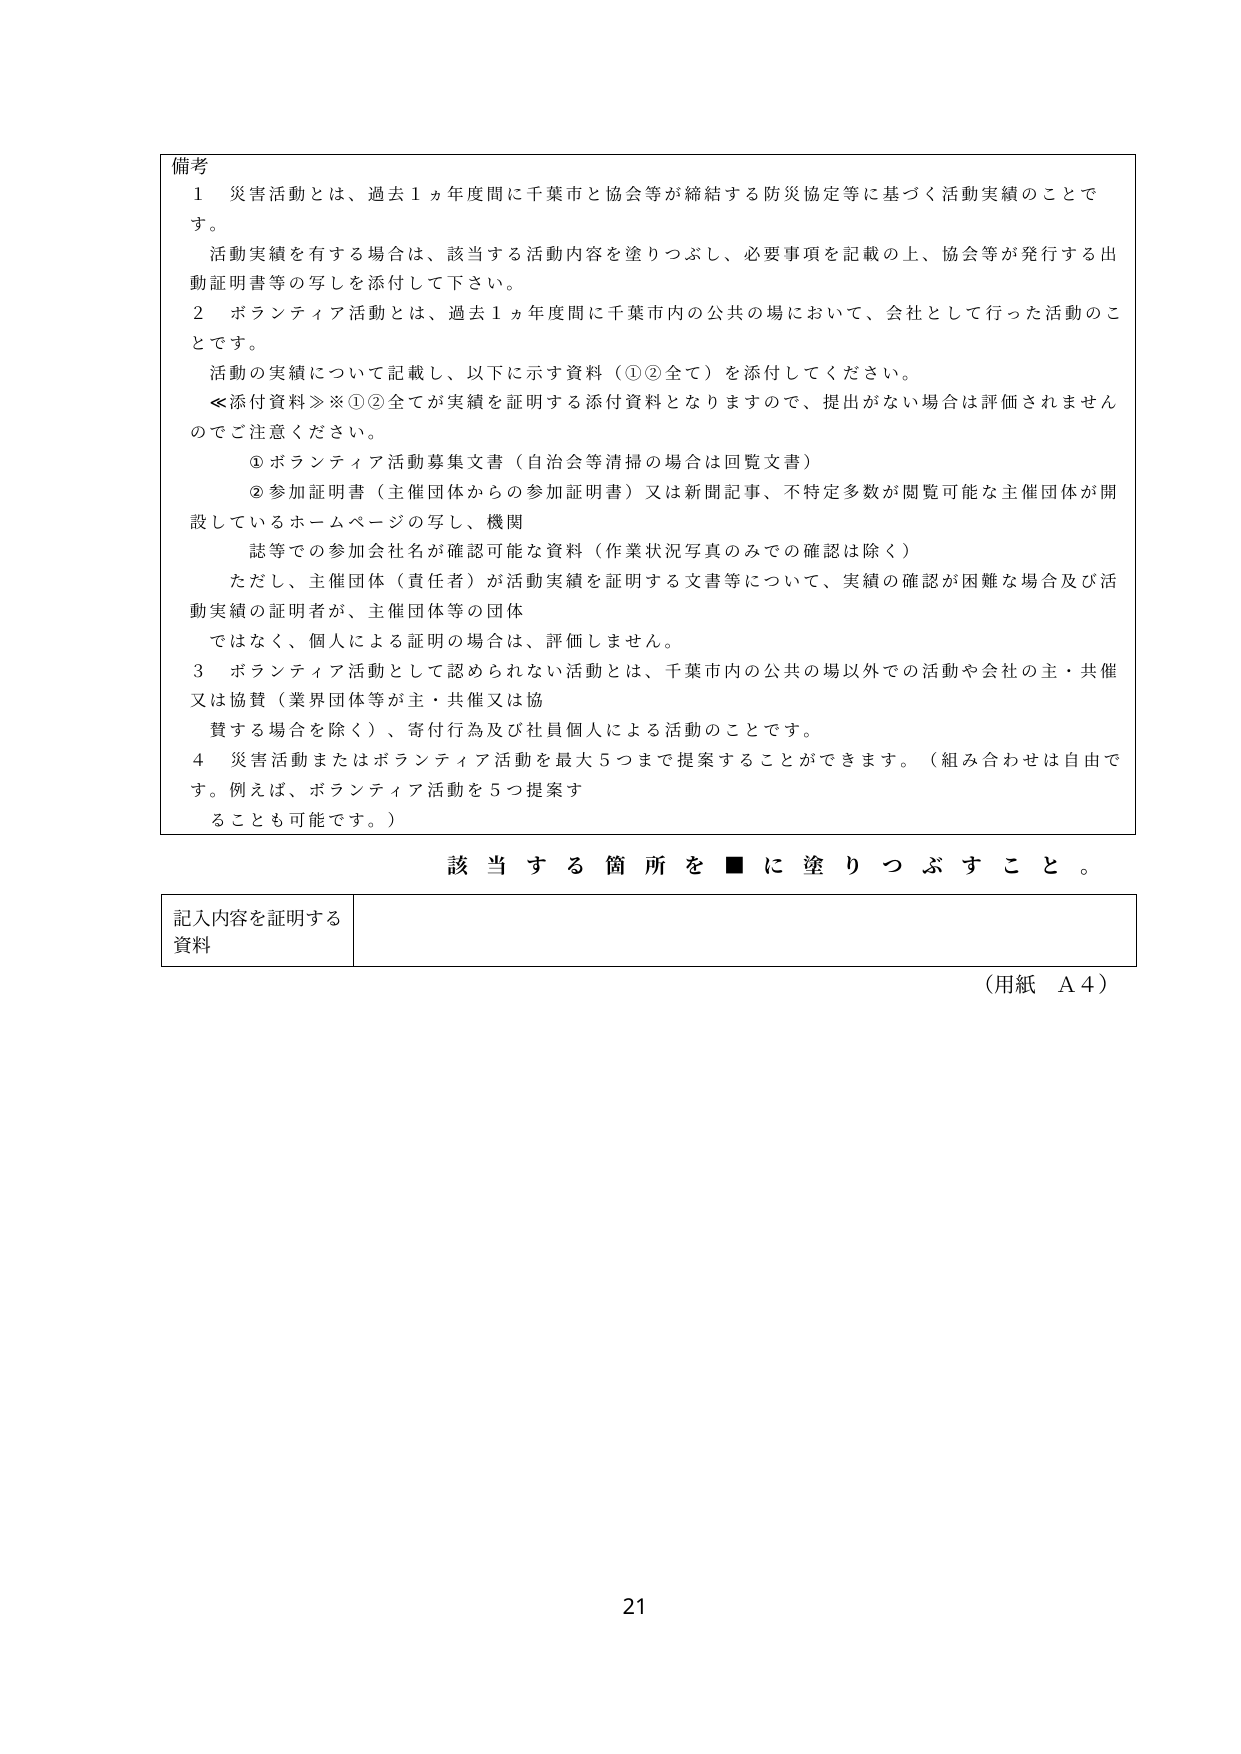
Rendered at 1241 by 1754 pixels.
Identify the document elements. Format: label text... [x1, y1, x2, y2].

table_header 記入内容を証明する資料 [162, 895, 353, 966]
table_cell 備考 １ 災害活動とは、過去１ヵ年度間に千葉市と協会等が締結する防災協定等に基づく活動実績のことです。 活動実績を有する場合は、該当する活動内容を塗りつぶし、必要事項を記載の上、協会等が発行する出動証明書等の写しを添付して下さい。 ２ ボランティア活動とは、過去１ヵ年度間に千葉市内の公共の場において、会社として行った活動のことです。 活動の実績について記載し、以下に示す資料（①②全て）を添付してください。 ≪添付資料≫※①②全てが実績を証明する添付資料となりますので、提出がない場合は評価されませんのでご注意ください。 ①ボランティア活動募集文書（自治会等清掃の場合は回覧文書） ②参加証明書（主催団体からの参加証明書）又は新聞記事、不特定多数が閲覧可能な主催団体が開設しているホームページの写し、機関 誌等での参加会社名が確認可能な資料（作業状況写真のみでの確認は除く） ただし、主催団体（責任者）が活動実績を証明する文書等について、実績の確認が困難な場合及び活動実績の証明者が、主催団体等の団体 ではなく、個人による証明の場合は、評価しません。 ３ ボランティア活動として認められない活動とは、千葉市内の公共の場以外での活動や会社の主・共催又は協賛（業界団体等が主・共催又は協 賛する場合を除く）、寄付行為及び社員個人による活動のことです。 ４ 災害活動またはボランティア活動を最大５つまで提案することができます。（組み合わせは自由です。例えば、ボランティア活動を５つ提案す ることも可能です。） [161, 155, 1135, 834]
table_header [354, 895, 1136, 966]
text （用紙 Ａ４） [150, 967, 1120, 998]
text 該当する箇所を■に塗りつぶすこと。 [150, 835, 1120, 894]
